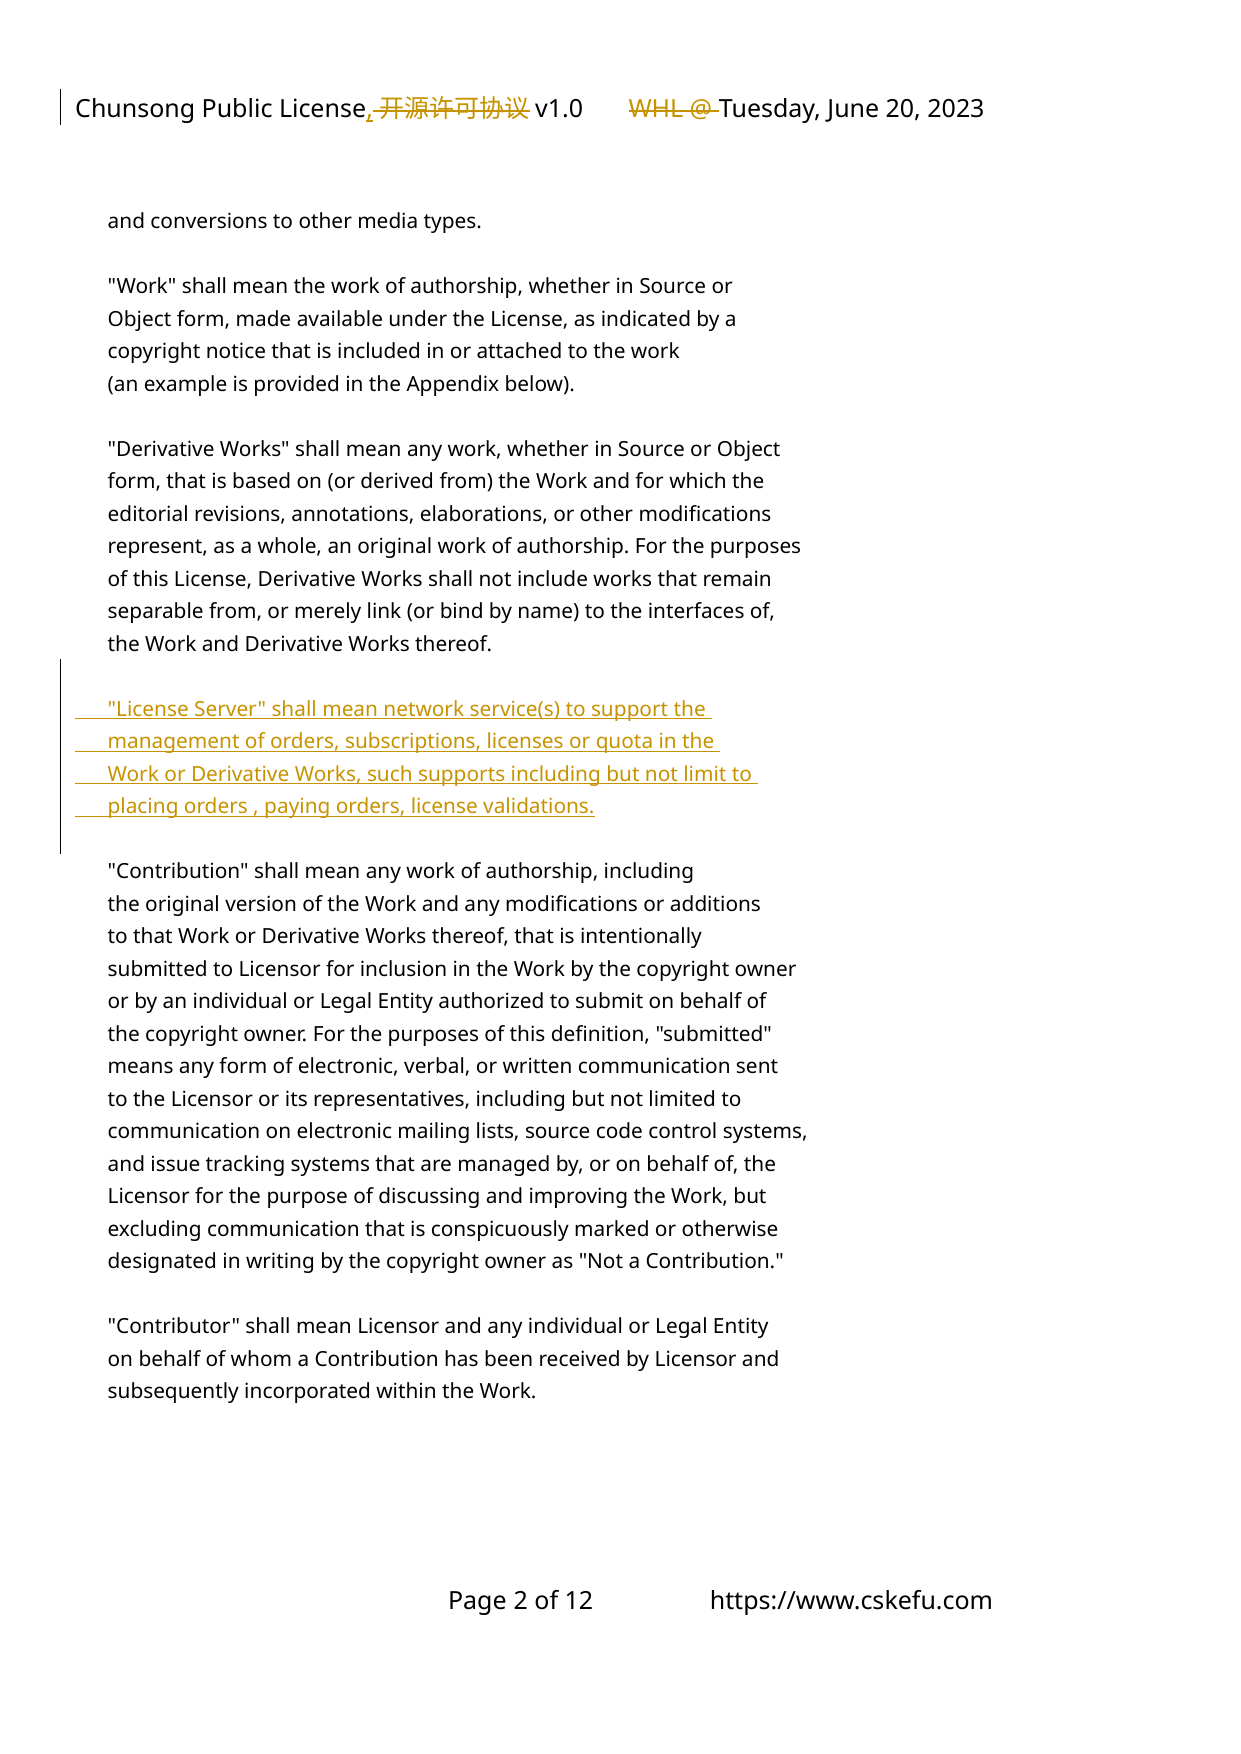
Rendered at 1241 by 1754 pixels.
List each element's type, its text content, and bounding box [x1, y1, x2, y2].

text and issue tracking systems that are managed by, or on behalf of, the [75, 1147, 1165, 1179]
text "Contributor" shall mean Licensor and any individual or Legal Entity [75, 1309, 1165, 1342]
text copyright notice that is included in or attached to the work [75, 334, 1165, 367]
text communication on electronic mailing lists, source code control systems, [75, 1114, 1165, 1147]
text subsequently incorporated within the Work. [75, 1374, 1165, 1407]
text on behalf of whom a Contribution has been received by Licensor and [75, 1342, 1165, 1374]
text of this License, Derivative Works shall not include works that remain [75, 562, 1165, 594]
text to the Licensor or its representatives, including but not limited to [75, 1082, 1165, 1114]
text to that Work or Derivative Works thereof, that is intentionally [75, 919, 1165, 952]
text submitted to Licensor for inclusion in the Work by the copyright owner [75, 952, 1165, 984]
text the Work and Derivative Works thereof. [75, 627, 1165, 659]
text excluding communication that is conspicuously marked or otherwise [75, 1212, 1165, 1244]
text (an example is provided in the Appendix below). [75, 367, 1165, 399]
text editorial revisions, annotations, elaborations, or other modifications [75, 497, 1165, 529]
text means any form of electronic, verbal, or written communication sent [75, 1049, 1165, 1082]
text Object form, made available under the License, as indicated by a [75, 302, 1165, 334]
text Licensor for the purpose of discussing and improving the Work, but [75, 1179, 1165, 1212]
text designated in writing by the copyright owner as "Not a Contribution." [75, 1244, 1165, 1277]
text separable from, or merely link (or bind by name) to the interfaces of, [75, 594, 1165, 627]
text "Derivative Works" shall mean any work, whether in Source or Object [75, 432, 1165, 464]
text the copyright owner. For the purposes of this definition, "submitted" [75, 1017, 1165, 1049]
text and conversions to other media types. [75, 204, 1165, 237]
text or by an individual or Legal Entity authorized to submit on behalf of [75, 984, 1165, 1017]
text "Work" shall mean the work of authorship, whether in Source or [75, 269, 1165, 302]
text represent, as a whole, an original work of authorship. For the purposes [75, 529, 1165, 562]
text the original version of the Work and any modifications or additions [75, 887, 1165, 919]
text "Contribution" shall mean any work of authorship, including [75, 854, 1165, 887]
text form, that is based on (or derived from) the Work and for which the [75, 464, 1165, 497]
